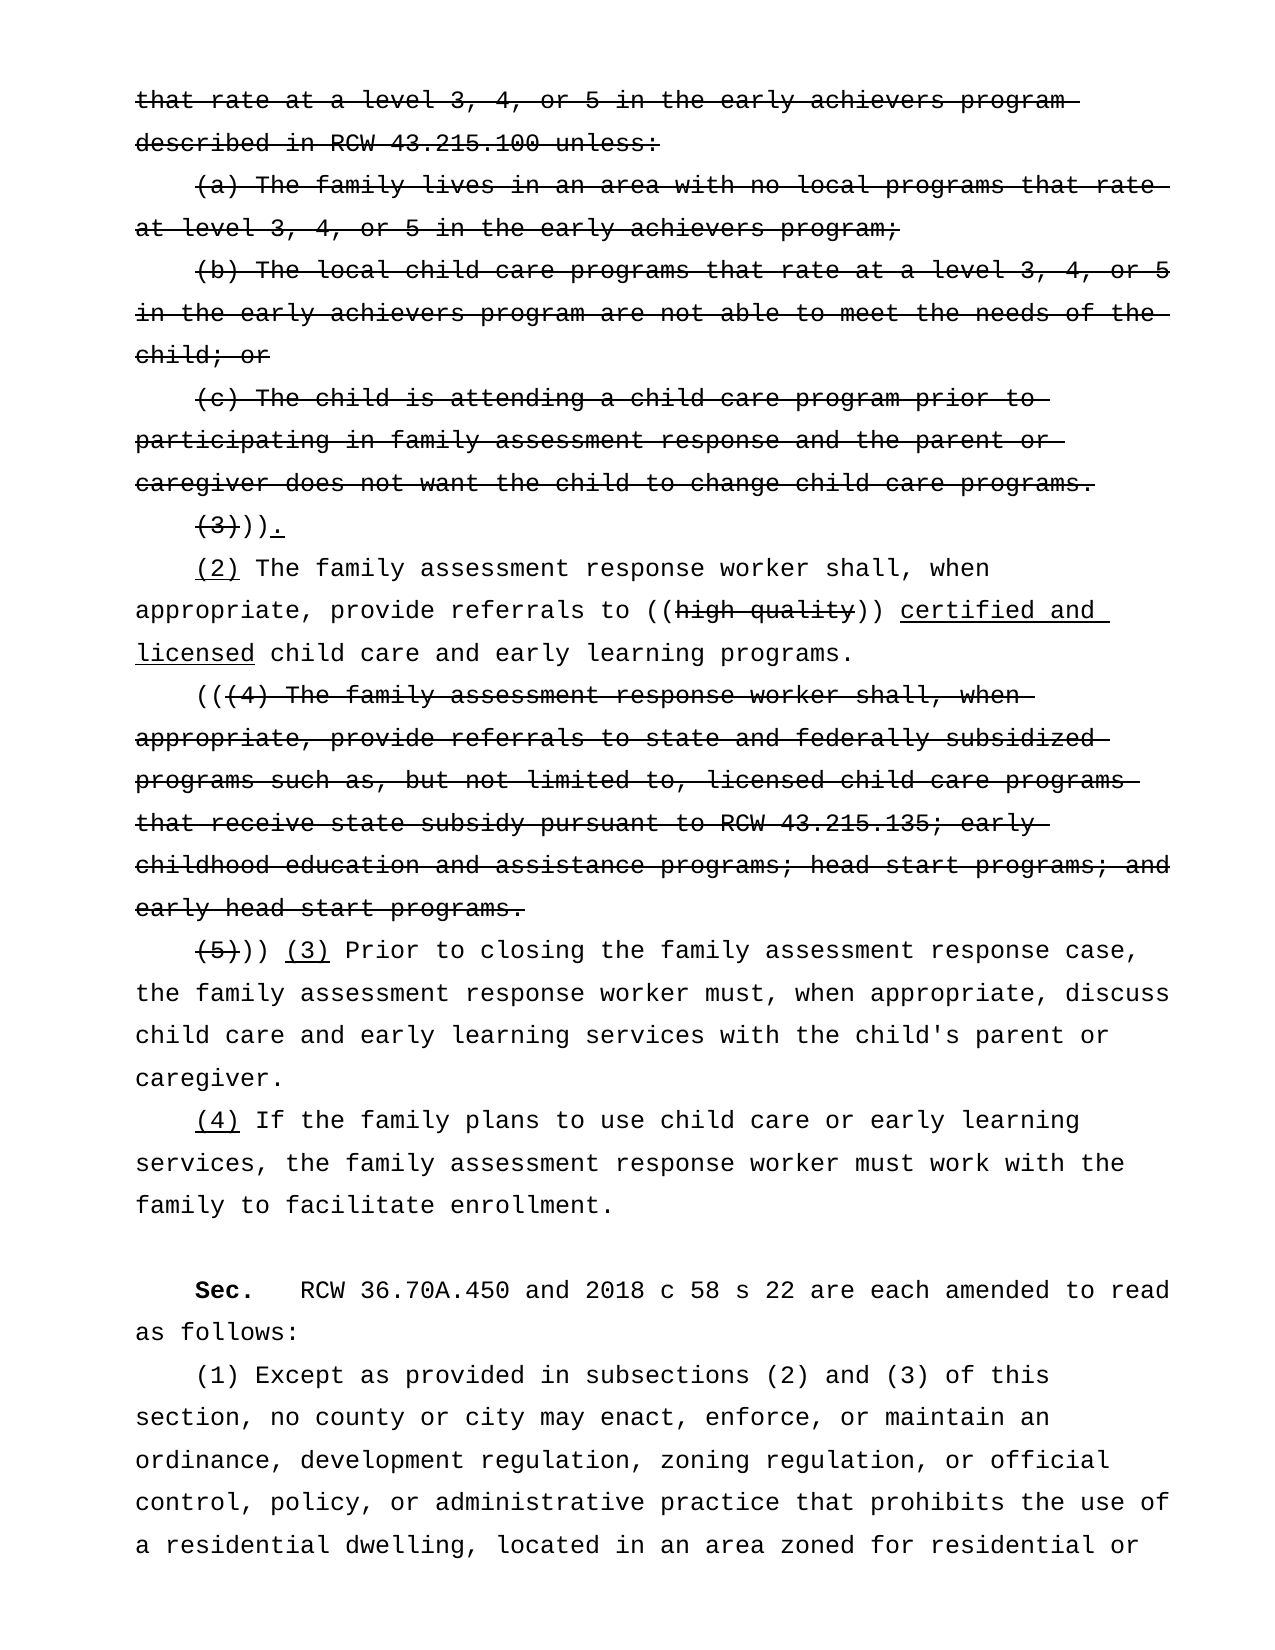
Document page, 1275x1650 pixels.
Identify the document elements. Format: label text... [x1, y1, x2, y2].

text (((4) The family assessment response worker shall, when appropriate, provide referrals to state and federally subsidized programs such as, but not limited to, licensed child care programs that receive state subsidy pursuant to RCW 43.215.135; early childhood education and assistance programs; head start programs; and early head start programs. [135, 670, 1170, 866]
text (((4) The family assessment response worker shall, when appropriate, provide referrals to state and federally subsidized programs such as, but not limited to, licensed child care programs that receive state subsidy pursuant to RCW 43.215.135; early childhood education and assistance programs; head start programs; and early head start programs. [135, 868, 1170, 925]
text Sec. RCW 36.70A.450 and 2018 c 58 s 22 are each amended to read as follows: [135, 1264, 1170, 1349]
text (c) The child is attending a child care program prior to participating in family assessment response and the parent or caregiver does not want the child to change child care programs. [135, 372, 1170, 500]
text (3))). [135, 500, 1170, 542]
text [135, 75, 1170, 160]
text (5))) (3) Prior to closing the family assessment response case, the family assessment response worker must, when appropriate, discuss child care and early learning services with the child's parent or caregiver. [135, 925, 1170, 1095]
text (b) The local child care programs that rate at a level 3, 4, or 5 in the early achievers program are not able to meet the needs of the child; or [135, 316, 1170, 372]
text (b) The local child care programs that rate at a level 3, 4, or 5 in the early achievers program are not able to meet the needs of the child; or [135, 245, 1170, 314]
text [135, 1349, 1170, 1562]
text (4) If the family plans to use child care or early learning services, the family assessment response worker must work with the family to facilitate enrollment. [135, 1095, 1170, 1222]
text (2) The family assessment response worker shall, when appropriate, provide referrals to ((high quality)) certified and licensed child care and early learning programs. [135, 542, 1170, 670]
text (a) The family lives in an area with no local programs that rate at level 3, 4, or 5 in the early achievers program; [135, 160, 1170, 245]
